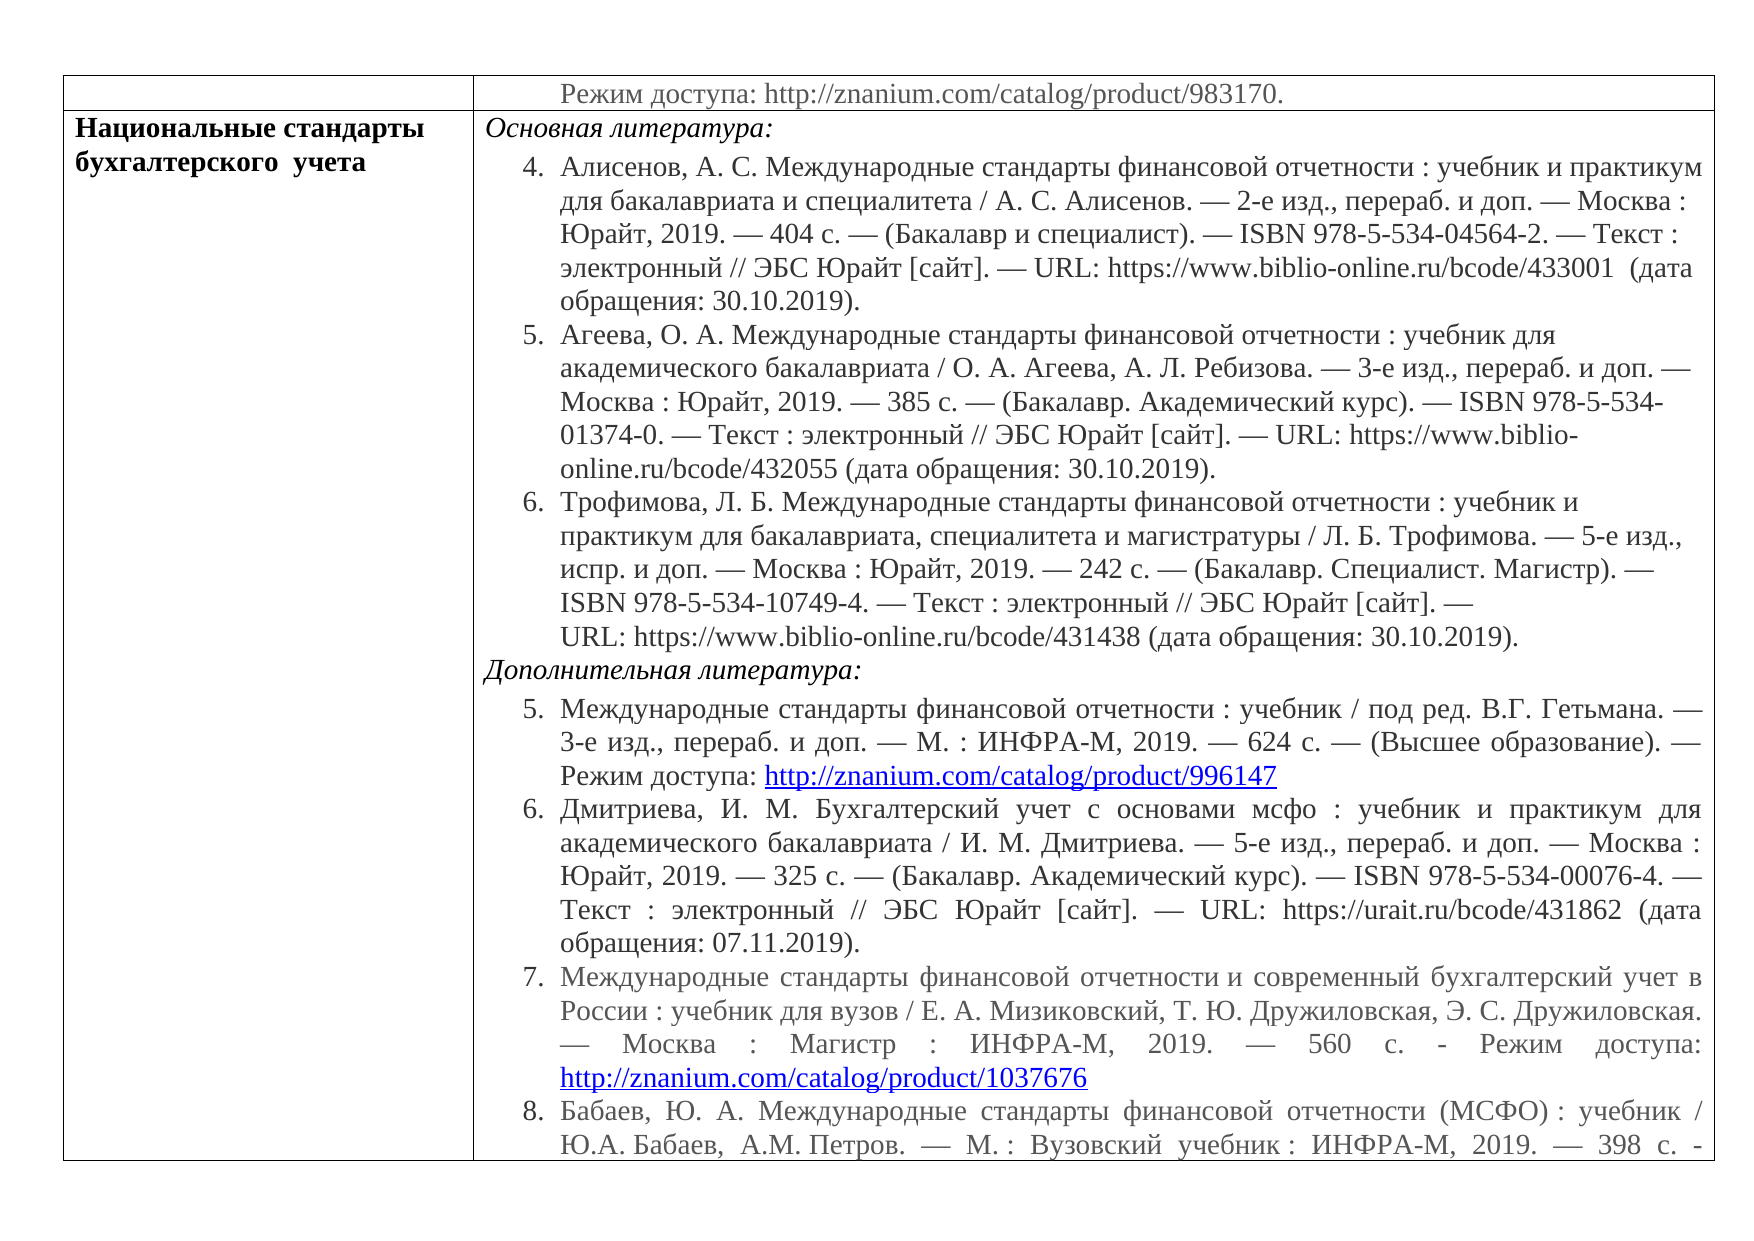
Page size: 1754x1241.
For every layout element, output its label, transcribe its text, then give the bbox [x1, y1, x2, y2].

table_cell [64, 76, 473, 109]
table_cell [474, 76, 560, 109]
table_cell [64, 111, 473, 1160]
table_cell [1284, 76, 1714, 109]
